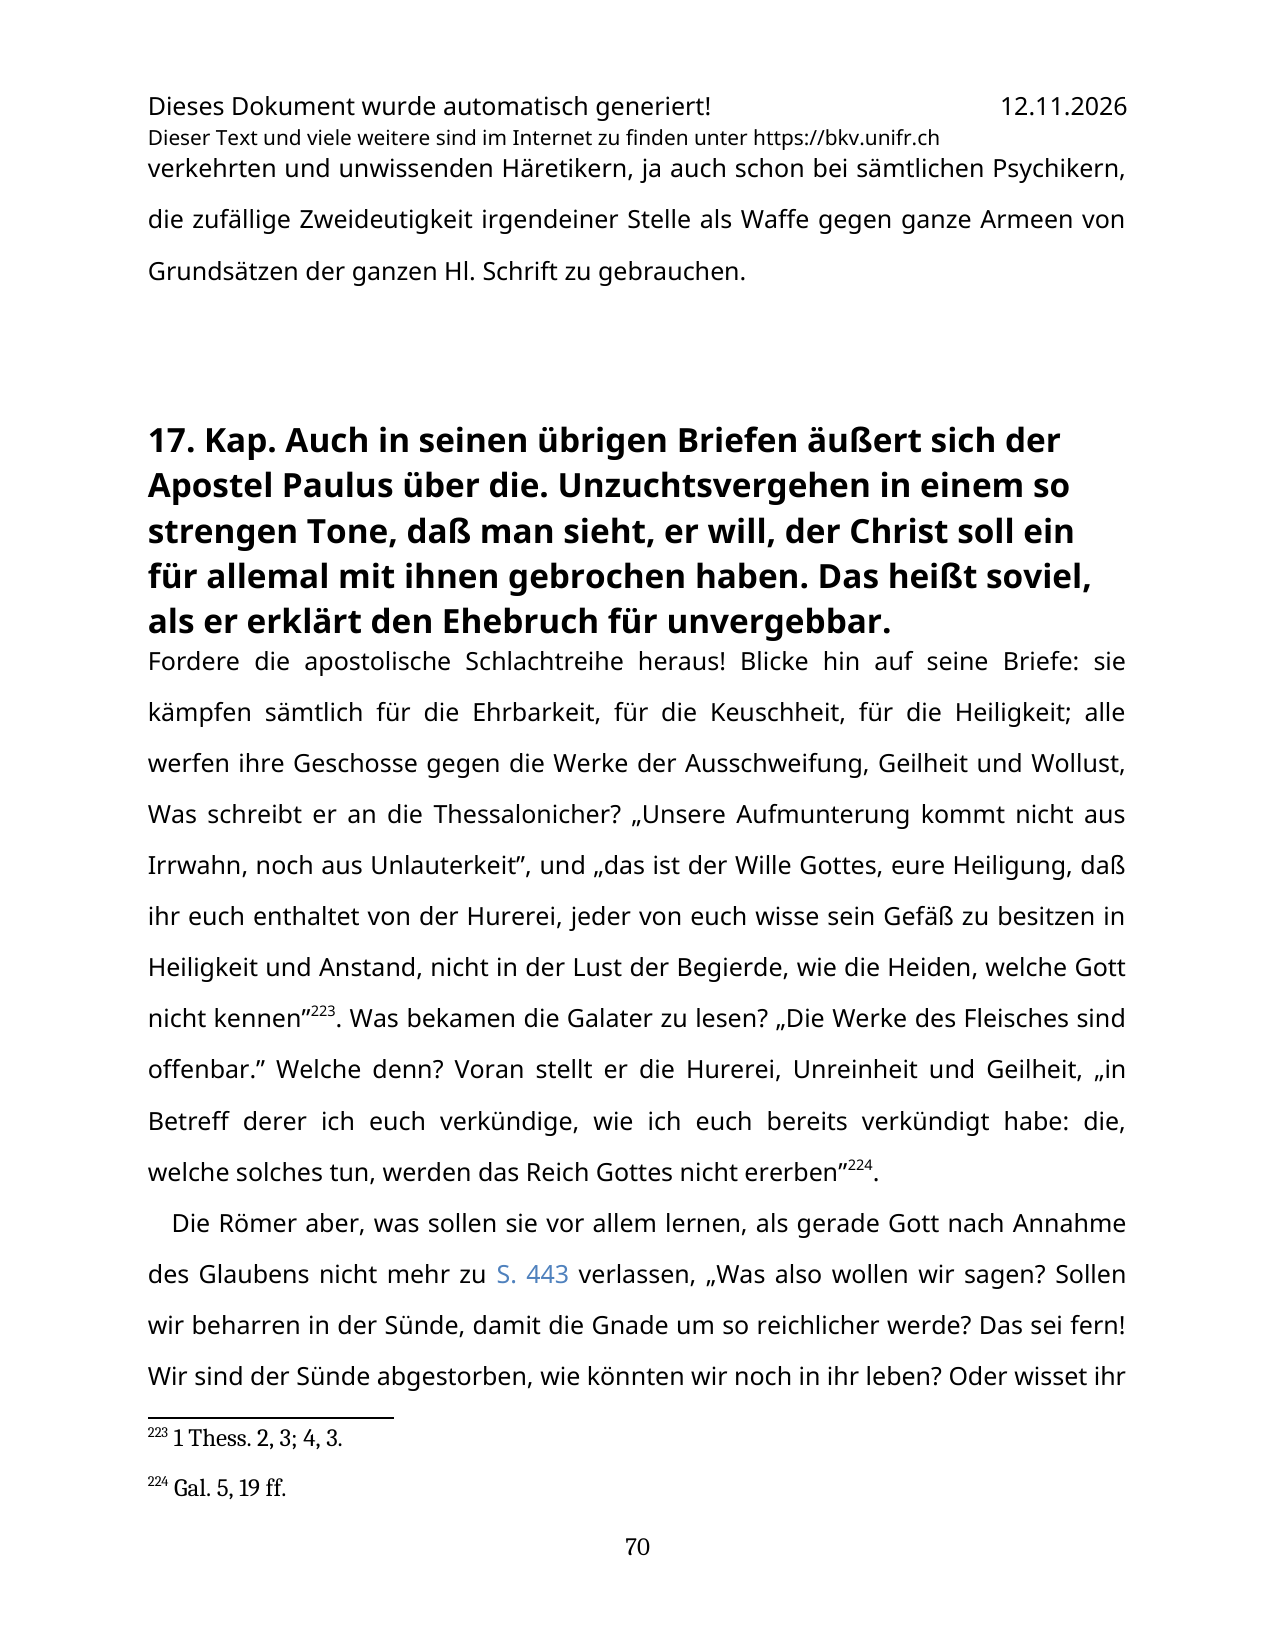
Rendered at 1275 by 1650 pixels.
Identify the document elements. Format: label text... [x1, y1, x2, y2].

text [148, 1205, 1127, 1392]
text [148, 151, 1127, 287]
text Fordere die apostolische Schlachtreihe heraus! Blicke hin auf seine Briefe: sie kämpfen sämtlich für die Ehrbarkeit, für die Keuschheit, für die Heiligkeit; alle werfen ihre Geschosse gegen die Werke der Ausschweifung, Geilheit und Wollust, Was schreibt er an die Thessalonicher? „Unsere Aufmunterung kommt nicht aus Irrwahn, noch aus Unlauterkeit”, und „das ist der Wille Gottes, eure Heiligung, daß ihr euch enthaltet von der Hurerei, jeder von euch wisse sein Gefäß zu besitzen in Heiligkeit und Anstand, nicht in der Lust der Begierde, wie die Heiden, welche Gott nicht kennen”. Was bekamen die Galater zu lesen? „Die Werke des Fleisches sind offenbar.” Welche denn? Voran stellt er die Hurerei, Unreinheit und Geilheit, „in Betreff derer ich euch verkündige, wie ich euch bereits verkündigt habe: die, welche solches tun, werden das Reich Gottes nicht ererben”. [148, 644, 1127, 1188]
subtitle 17. Kap. Auch in seinen übrigen Briefen äußert sich der Apostel Paulus über die. Unzuchtsvergehen in einem so strengen Tone, daß man sieht, er will, der Christ soll ein für allemal mit ihnen gebrochen haben. Das heißt soviel, als er erklärt den Ehebruch für unvergebbar. [148, 417, 1127, 644]
